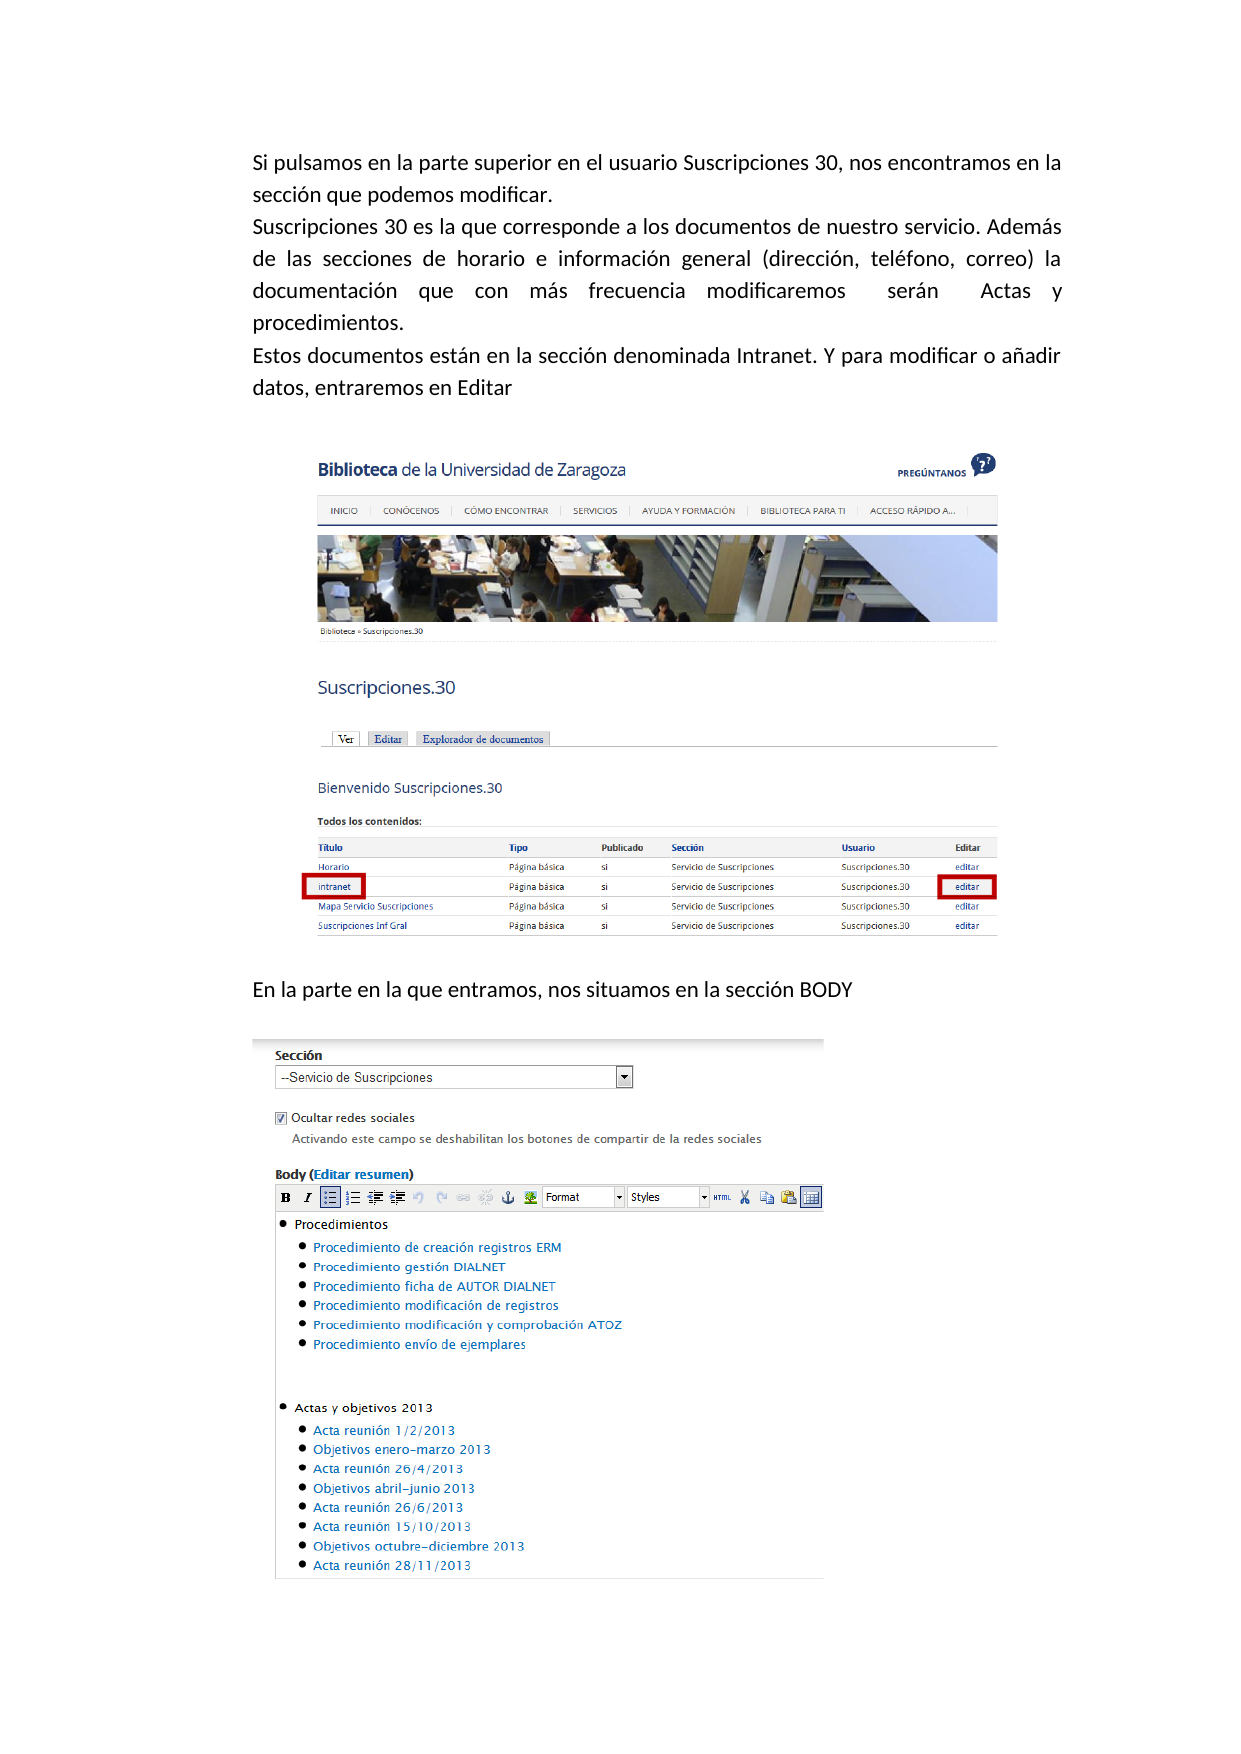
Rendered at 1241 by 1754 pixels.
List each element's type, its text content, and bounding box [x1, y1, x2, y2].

list Estos documentos están en la sección denominada Intranet. Y para modificar o añadir datos, entraremos en Editar [252, 341, 1063, 401]
list En la parte en la que entramos, nos situamos en la sección BODY [252, 975, 1063, 1003]
picture [252, 1039, 824, 1579]
list Suscripciones 30 es la que corresponde a los documentos de nuestro servicio. Además de las secciones de horario e información general (dirección, teléfono, correo) la documentación que con más frecuencia modificaremos serán Actas y procedimientos. [252, 212, 1063, 337]
list Si pulsamos en la parte superior en el usuario Suscripciones 30, nos encontramos en la sección que podemos modificar. [252, 148, 1063, 208]
picture [294, 437, 1021, 939]
